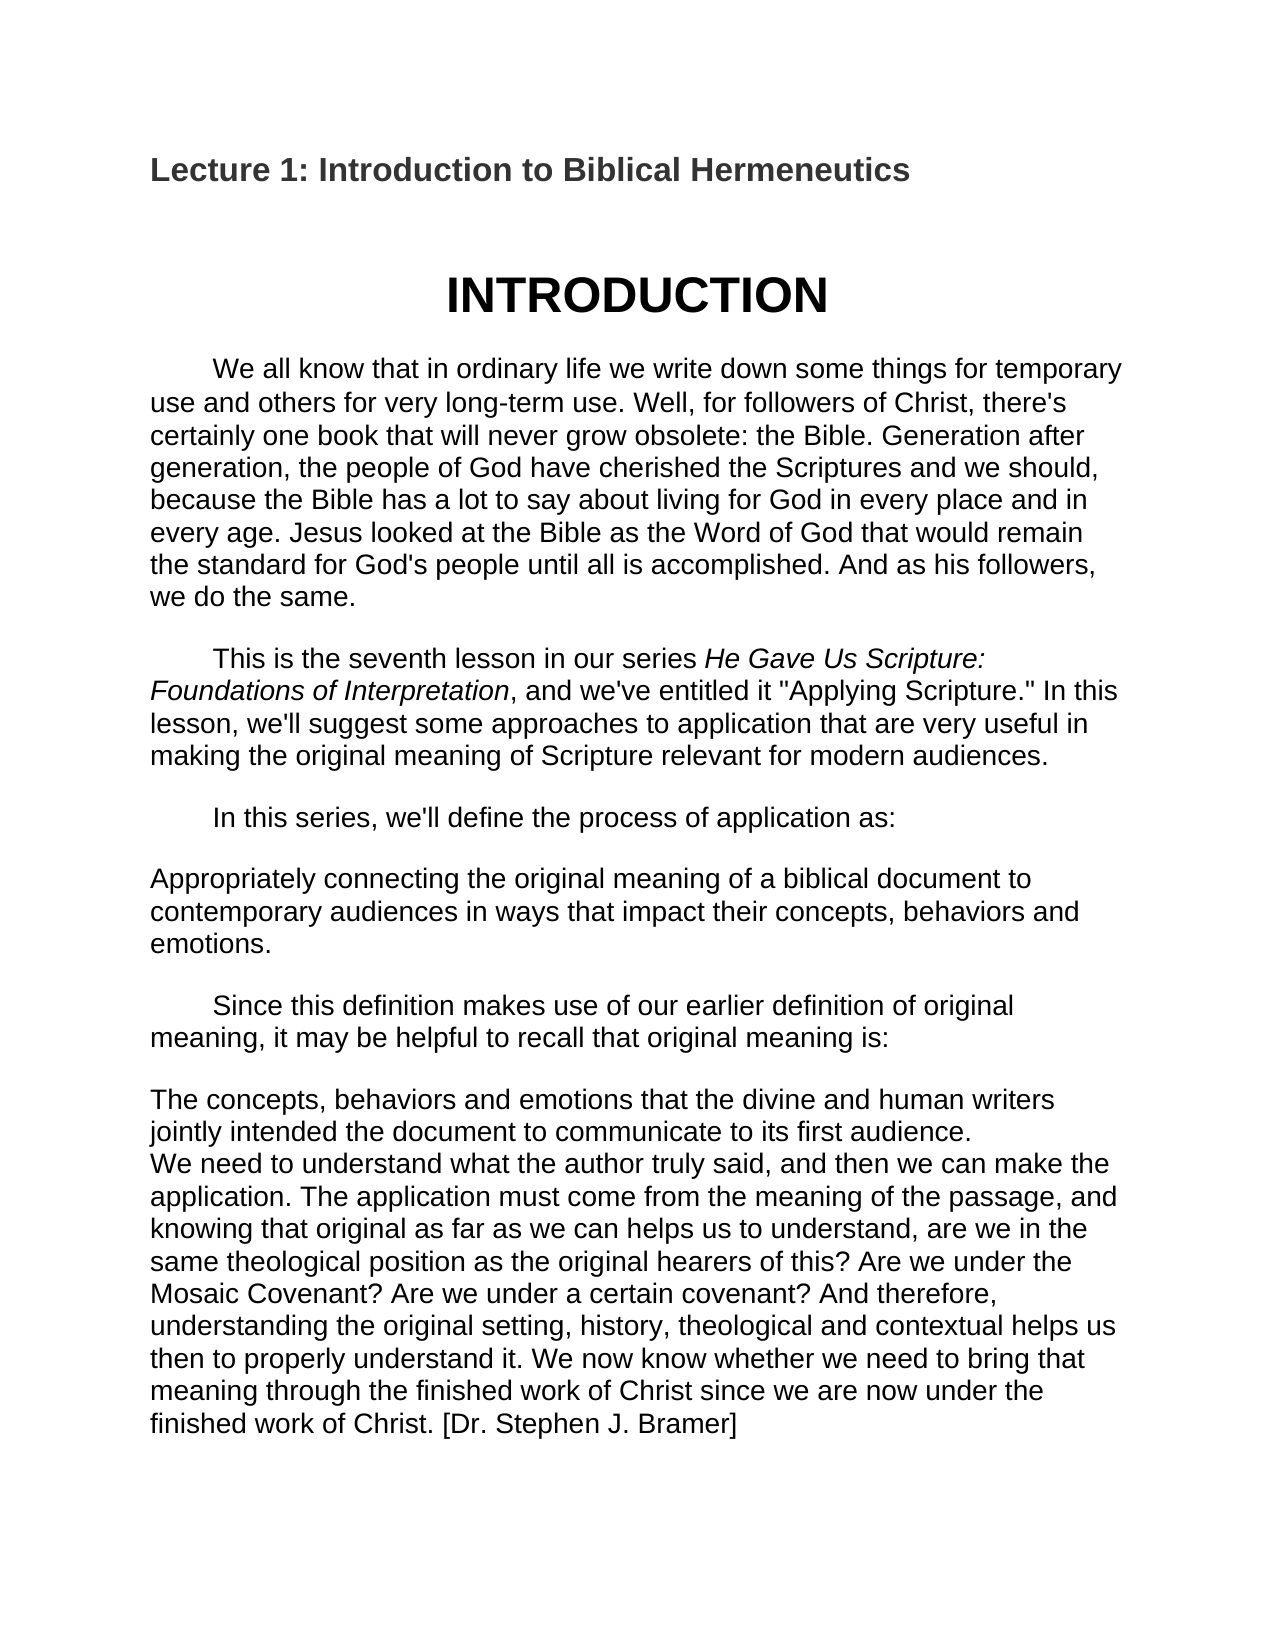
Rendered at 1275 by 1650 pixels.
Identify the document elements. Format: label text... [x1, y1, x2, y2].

text We all know that in ordinary life we write down some things for temporary use and others for very long‐term use. Well, for followers of Christ, there's certainly one book that will never grow obsolete: the Bible. Generation after generation, the people of God have cherished the Scriptures and we should, because the Bible has a lot to say about living for God in every place and in every age. Jesus looked at the Bible as the Word of God that would remain the standard for God's people until all is accomplished. And as his followers, we do the same. [150, 352, 1125, 613]
text This is the seventh lesson in our series He Gave Us Scripture: Foundations of Interpretation, and we've entitled it "Applying Scripture." In this lesson, we'll suggest some approaches to application that are very useful in making the original meaning of Scripture relevant for modern audiences. [150, 642, 1125, 772]
text INTRODUCTION [150, 266, 1125, 323]
text We need to understand what the author truly said, and then we can make the application. The application must come from the meaning of the passage, and knowing that original as far as we can helps us to understand, are we in the same theological position as the original hearers of this? Are we under the Mosaic Covenant? Are we under a certain covenant? And therefore, understanding the original setting, history, theological and contextual helps us then to properly understand it. We now know whether we need to bring that meaning through the finished work of Christ since we are now under the finished work of Christ. [Dr. Stephen J. Bramer] [150, 1147, 1125, 1439]
text Lecture 1: Introduction to Biblical Hermeneutics [150, 150, 1125, 188]
text The concepts, behaviors and emotions that the divine and human writers jointly intended the document to communicate to its first audience. [150, 1083, 1125, 1147]
text Appropriately connecting the original meaning of a biblical document to contemporary audiences in ways that impact their concepts, behaviors and emotions. [150, 862, 1125, 959]
text Since this definition makes use of our earlier definition of original meaning, it may be helpful to recall that original meaning is: [150, 989, 1125, 1053]
text In this series, we'll define the process of application as: [150, 801, 1125, 833]
